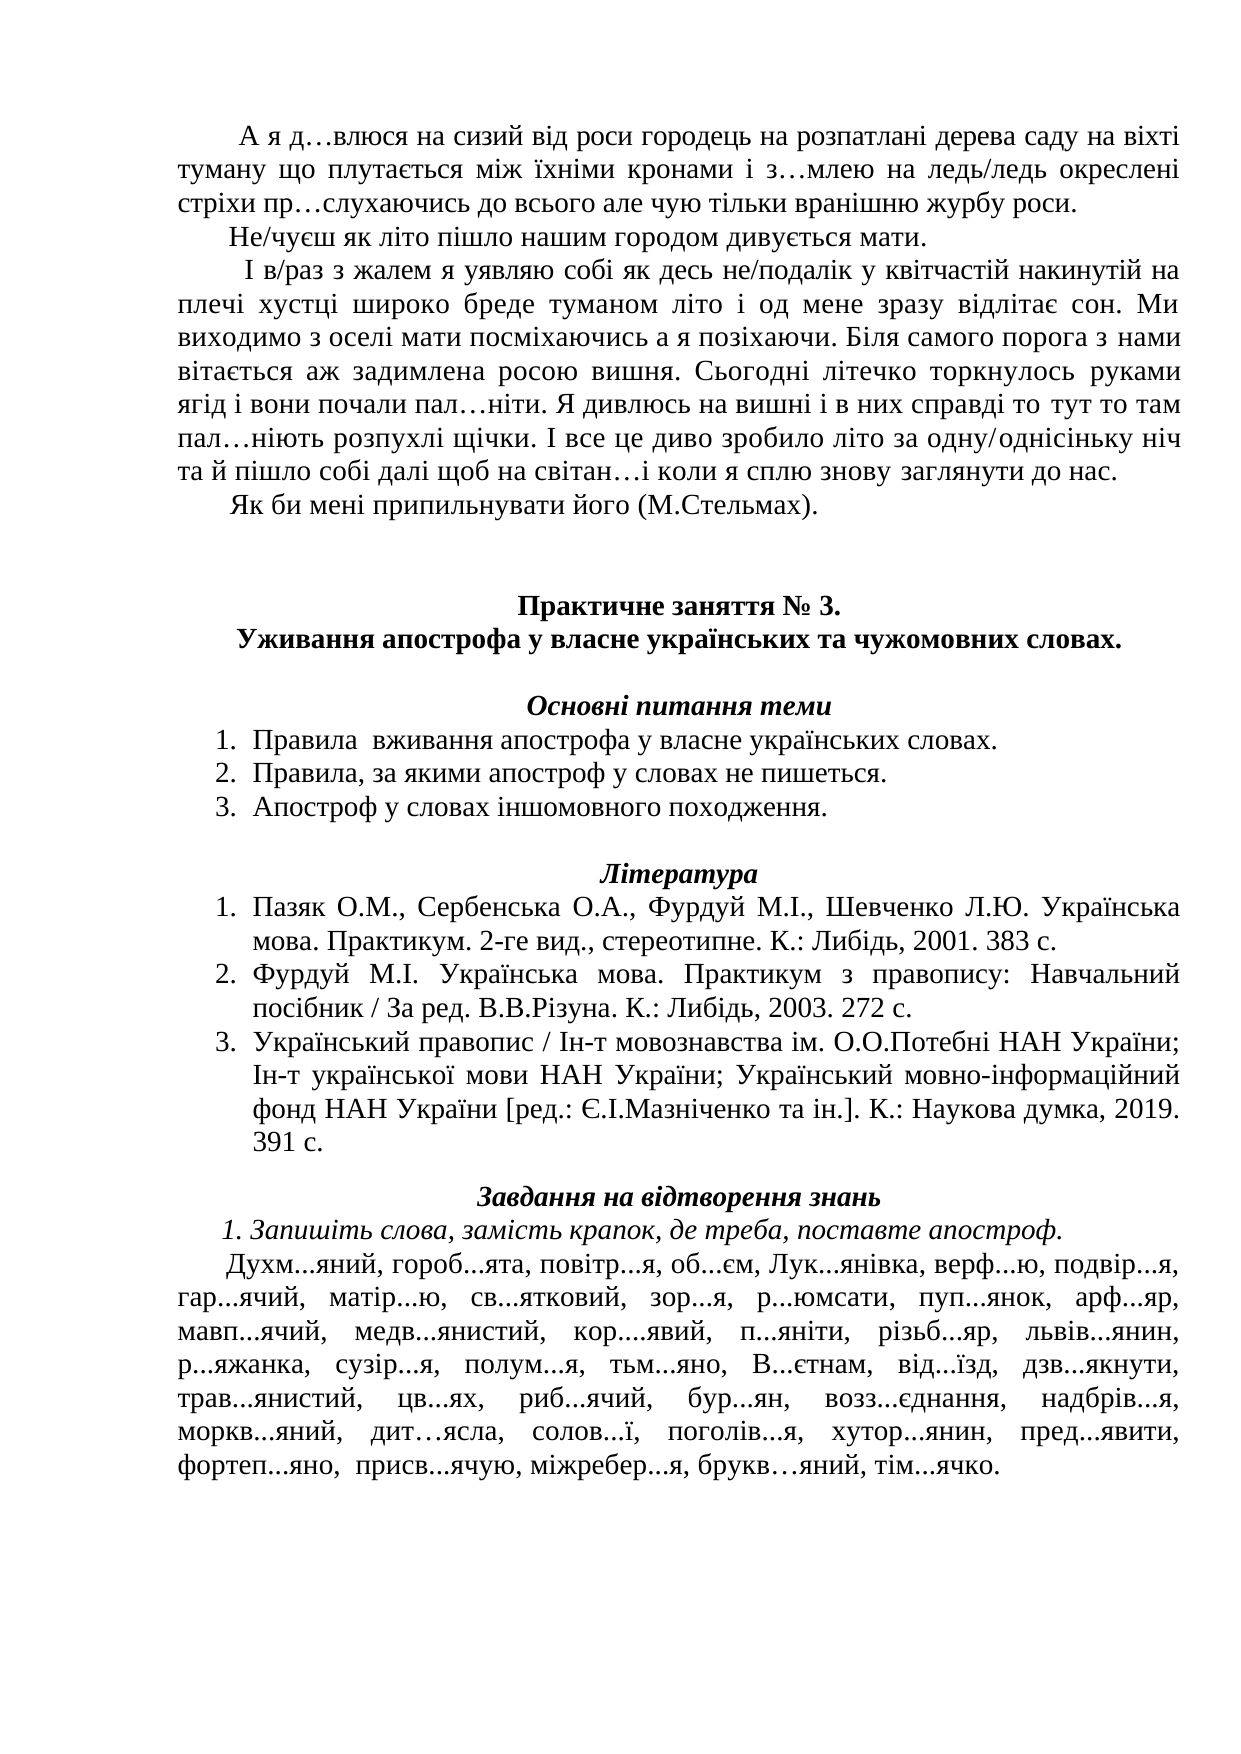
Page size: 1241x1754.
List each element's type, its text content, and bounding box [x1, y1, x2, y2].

text Не/чуєш як літо пішло нашим городом дивується мати. [177, 219, 1181, 252]
list Український правопис / Ін-т мовознавства ім. О.О.Потебні НАН України; Ін-т української мови НАН України; Український мовно-інформаційний фонд НАН України [ред.: Є.І.Мазніченко та ін.]. К.: Наукова думка, 2019. 391 с. [215, 1024, 1181, 1158]
subtitle Завдання на відтворення знань [177, 1179, 1181, 1212]
list Правила, за якими апостроф у словах не пишеться. [215, 755, 1181, 789]
text Як би мені припильнувати його (М.Стельмах). [177, 487, 1181, 521]
list Фурдуй М.І. Українська мова. Практикум з правопису: Навчальний посібник / За ред. В.В.Різуна. К.: Либідь, 2003. 272 с. [215, 957, 1181, 1024]
text Основні питання теми [177, 688, 1181, 722]
text А я д…влюся на сизий від роси городець на розпатлані дерева саду на віхті туману що плутається між їхніми кронами і з…млею на ледь/ледь окреслені стріхи пр…слухаючись до всього але чую тільки вранішню журбу роси. [177, 118, 1181, 219]
text Уживання апострофа у власне українських та чужомовних словах. [177, 621, 1181, 655]
text 1. Запишіть слова, замість крапок, де треба, поставте апостроф. [177, 1212, 1181, 1246]
list Правила вживання апострофа у власне українських словах. [215, 722, 1181, 755]
text Духм...яний, гороб...ята, повітр...я, об...єм, Лук...янівка, верф...ю, подвір...я, гар...ячий, матір...ю, св...ятковий, зор...я, р...юмсати, пуп...янок, арф...яр, мавп...ячий, медв...янистий, кор....явий, п...яніти, різьб...яр, львів...янин, р...яжанка, сузір...я, полум...я, тьм...яно, В...єтнам, від...їзд, дзв...якнути, трав...янистий, цв...ях, риб...ячий, бур...ян, возз...єднання, надбрів...я, моркв...яний, дит…ясла, солов...ї, поголів...я, хутор...янин, пред...явити, фортеп...яно, присв...ячую, міжребер...я, брукв…яний, тім...ячко. [177, 1246, 1181, 1481]
text І в/раз з жалем я уявляю собі як десь не/подалік у квітчастій накинутій на плечі хустці широко бреде туманом літо і од мене зразу відлітає сон. Ми виходимо з оселі мати посміхаючись а я позіхаючи. Біля самого порога з нами вітається аж задимлена росою вишня. Сьогодні літечко торкнулось руками ягід і вони почали пал…ніти. Я дивлюсь на вишні і в них справді то тут то там пал…ніють розпухлі щічки. І все це диво зробило літо за одну/однісіньку ніч та й пішло собі далі щоб на світан…і коли я сплю знову заглянути до нас. [177, 252, 1181, 487]
list Пазяк О.М., Сербенська О.А., Фурдуй М.І., Шевченко Л.Ю. Українська мова. Практикум. 2-ге вид., стереотипне. К.: Либідь, 2001. 383 с. [215, 889, 1181, 957]
text Практичне заняття № 3. [177, 588, 1181, 621]
list Апостроф у словах іншомовного походження. [215, 789, 1181, 822]
text Література [177, 856, 1181, 889]
